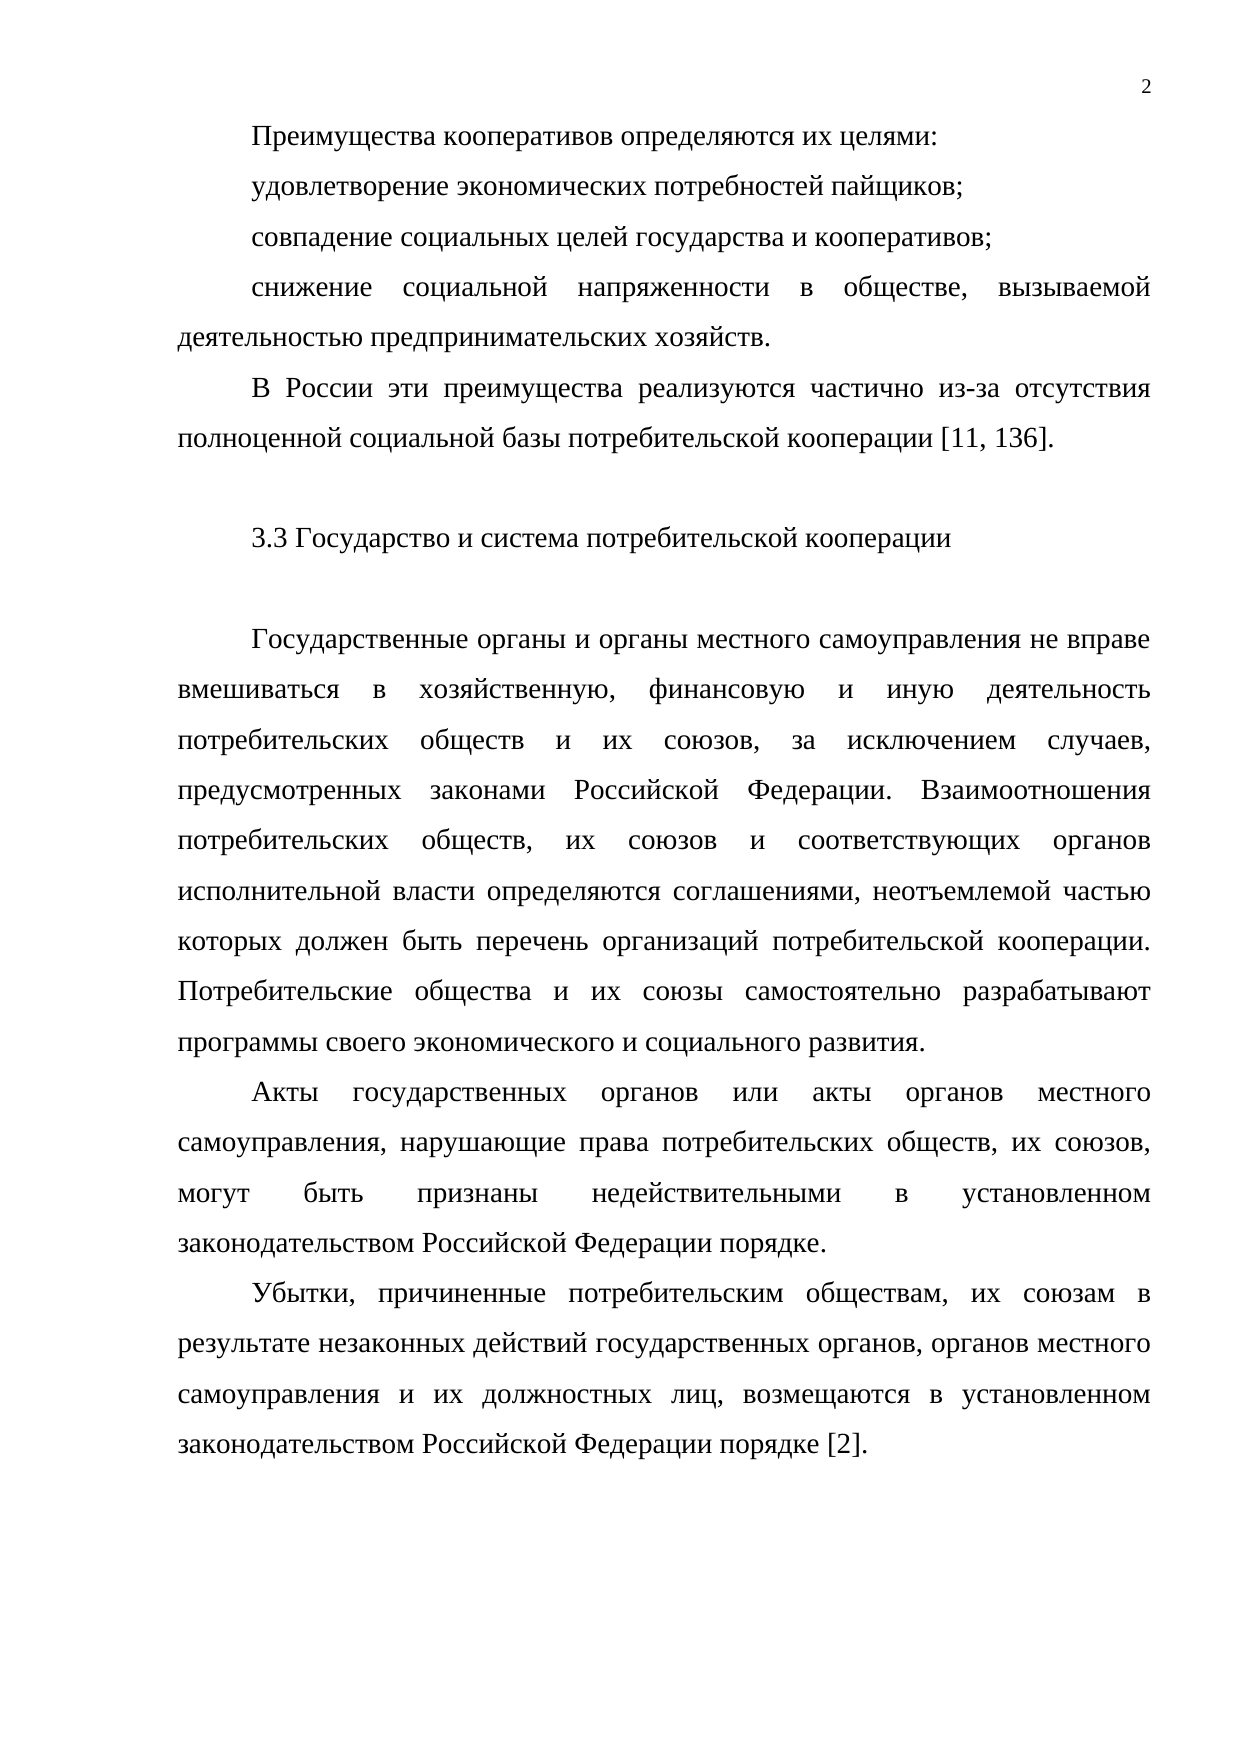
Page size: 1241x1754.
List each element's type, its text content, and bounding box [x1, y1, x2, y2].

text Преимущества кооперативов определяются их целями: [177, 118, 1152, 152]
text Акты государственных органов или акты органов местного самоуправления, нарушающие права потребительских обществ, их союзов, могут быть признаны недействительными в установленном законодательством Российской Федерации порядке. [177, 1074, 1152, 1258]
text Убытки, причиненные потребительским обществам, их союзам в результате незаконных действий государственных органов, органов местного самоуправления и их должностных лиц, возмещаются в установленном законодательством Российской Федерации порядке [2]. [177, 1275, 1152, 1460]
text совпадение социальных целей государства и кооперативов; [177, 219, 1152, 252]
text 3.3 Государство и система потребительской кооперации [177, 521, 1152, 554]
text В России эти преимущества реализуются частично из-за отсутствия полноценной социальной базы потребительской кооперации [11, 136]. [177, 370, 1152, 453]
text удовлетворение экономических потребностей пайщиков; [177, 168, 1152, 202]
text снижение социальной напряженности в обществе, вызываемой деятельностью предпринимательских хозяйств. [177, 269, 1152, 353]
text Государственные органы и органы местного самоуправления не вправе вмешиваться в хозяйственную, финансовую и иную деятельность потребительских обществ и их союзов, за исключением случаев, предусмотренных законами Российской Федерации. Взаимоотношения потребительских обществ, их союзов и соответствующих органов исполнительной власти определяются соглашениями, неотъемлемой частью которых должен быть перечень организаций потребительской кооперации. Потребительские общества и их союзы самостоятельно разрабатывают программы своего экономического и социального развития. [177, 621, 1152, 1057]
